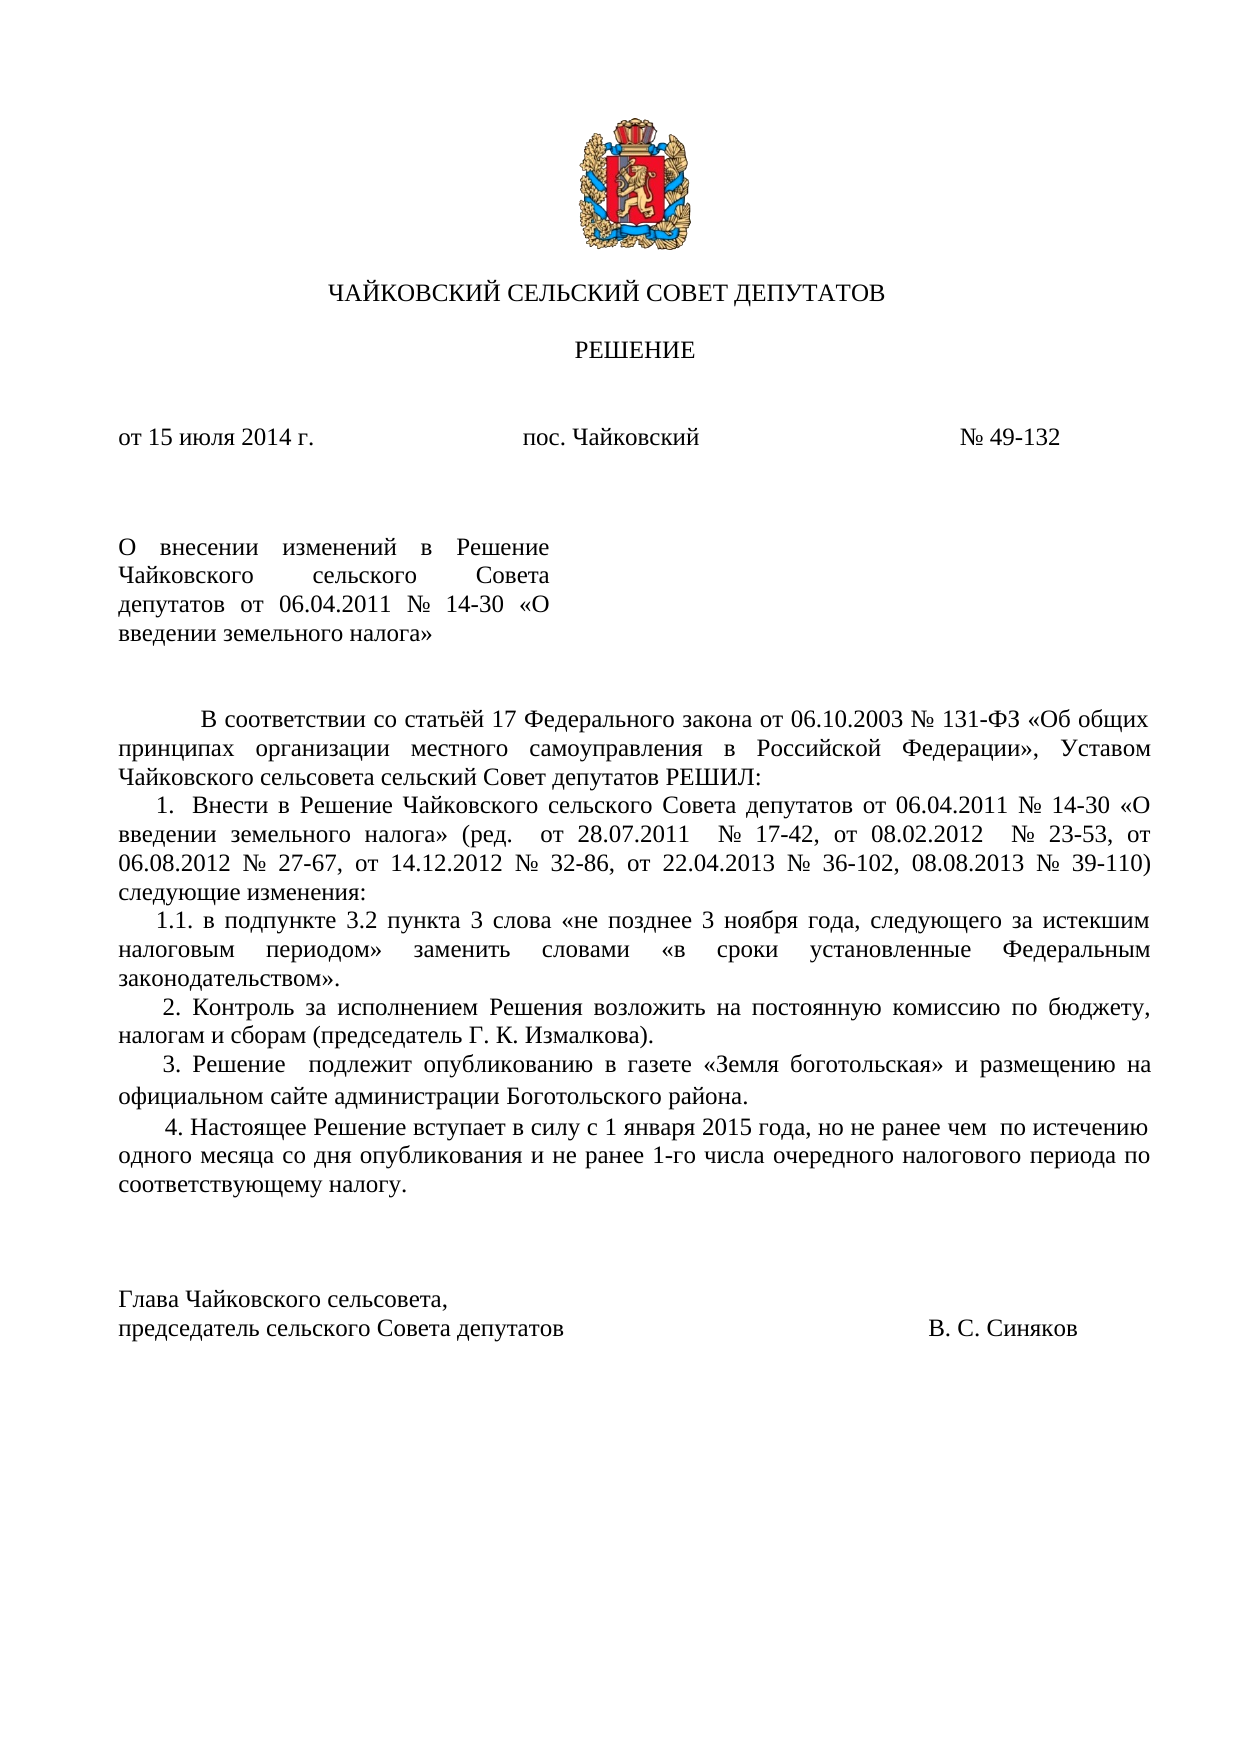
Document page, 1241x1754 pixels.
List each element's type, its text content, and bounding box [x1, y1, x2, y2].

text РЕШЕНИЕ [118, 335, 1152, 364]
table_header № 49-132 [827, 422, 1093, 455]
table_header пос. Чайковский [449, 422, 827, 455]
list Внести в Решение Чайковского сельского Совета депутатов от 06.04.2011 № 14-30 «О введении земельного налога» (ред. от 28.07.2011 № 17-42, от 08.02.2012 № 23-53, от 06.08.2012 № 27-67, от 14.12.2012 № 32-86, от 22.04.2013 № 36-102, 08.08.2013 № 39-110) следующие изменения: [118, 790, 1152, 905]
table_header от 15 июля 2014 г. [107, 422, 449, 455]
text В соответствии со статьёй 17 Федерального закона от 06.10.2003 № 131-ФЗ «Об общих принципах организации местного самоуправления в Российской Федерации», Уставом Чайковского сельсовета сельский Совет депутатов РЕШИЛ: [118, 704, 1152, 790]
text ЧАЙКОВСКИЙ СЕЛЬСКИЙ СОВЕТ ДЕПУТАТОВ [62, 278, 1152, 307]
text 3. Решение подлежит опубликованию в газете «Земля боготольская» и размещению на официальном сайте администрации Боготольского района. [118, 1049, 1152, 1112]
text Глава Чайковского сельсовета, [118, 1284, 1152, 1313]
text 1.1. в подпункте 3.2 пункта 3 слова «не позднее 3 ноября года, следующего за истекшим налоговым периодом» заменить словами «в сроки установленные Федеральным законодательством». [118, 905, 1152, 992]
text 2. Контроль за исполнением Решения возложить на постоянную комиссию по бюджету, налогам и сборам (председатель Г. К. Измалкова). [118, 992, 1152, 1049]
text 4. Настоящее Решение вступает в силу с 1 января 2015 года, но не ранее чем по истечению одного месяца со дня опубликования и не ранее 1-го числа очередного налогового периода по соответствующему налогу. [118, 1112, 1152, 1198]
text председатель сельского Совета депутатов В. С. Синяков [118, 1313, 1152, 1342]
table_header О внесении изменений в Решение Чайковского сельского Совета депутатов от 06.04.2011 № 14-30 «О введении земельного налога» [107, 532, 561, 647]
